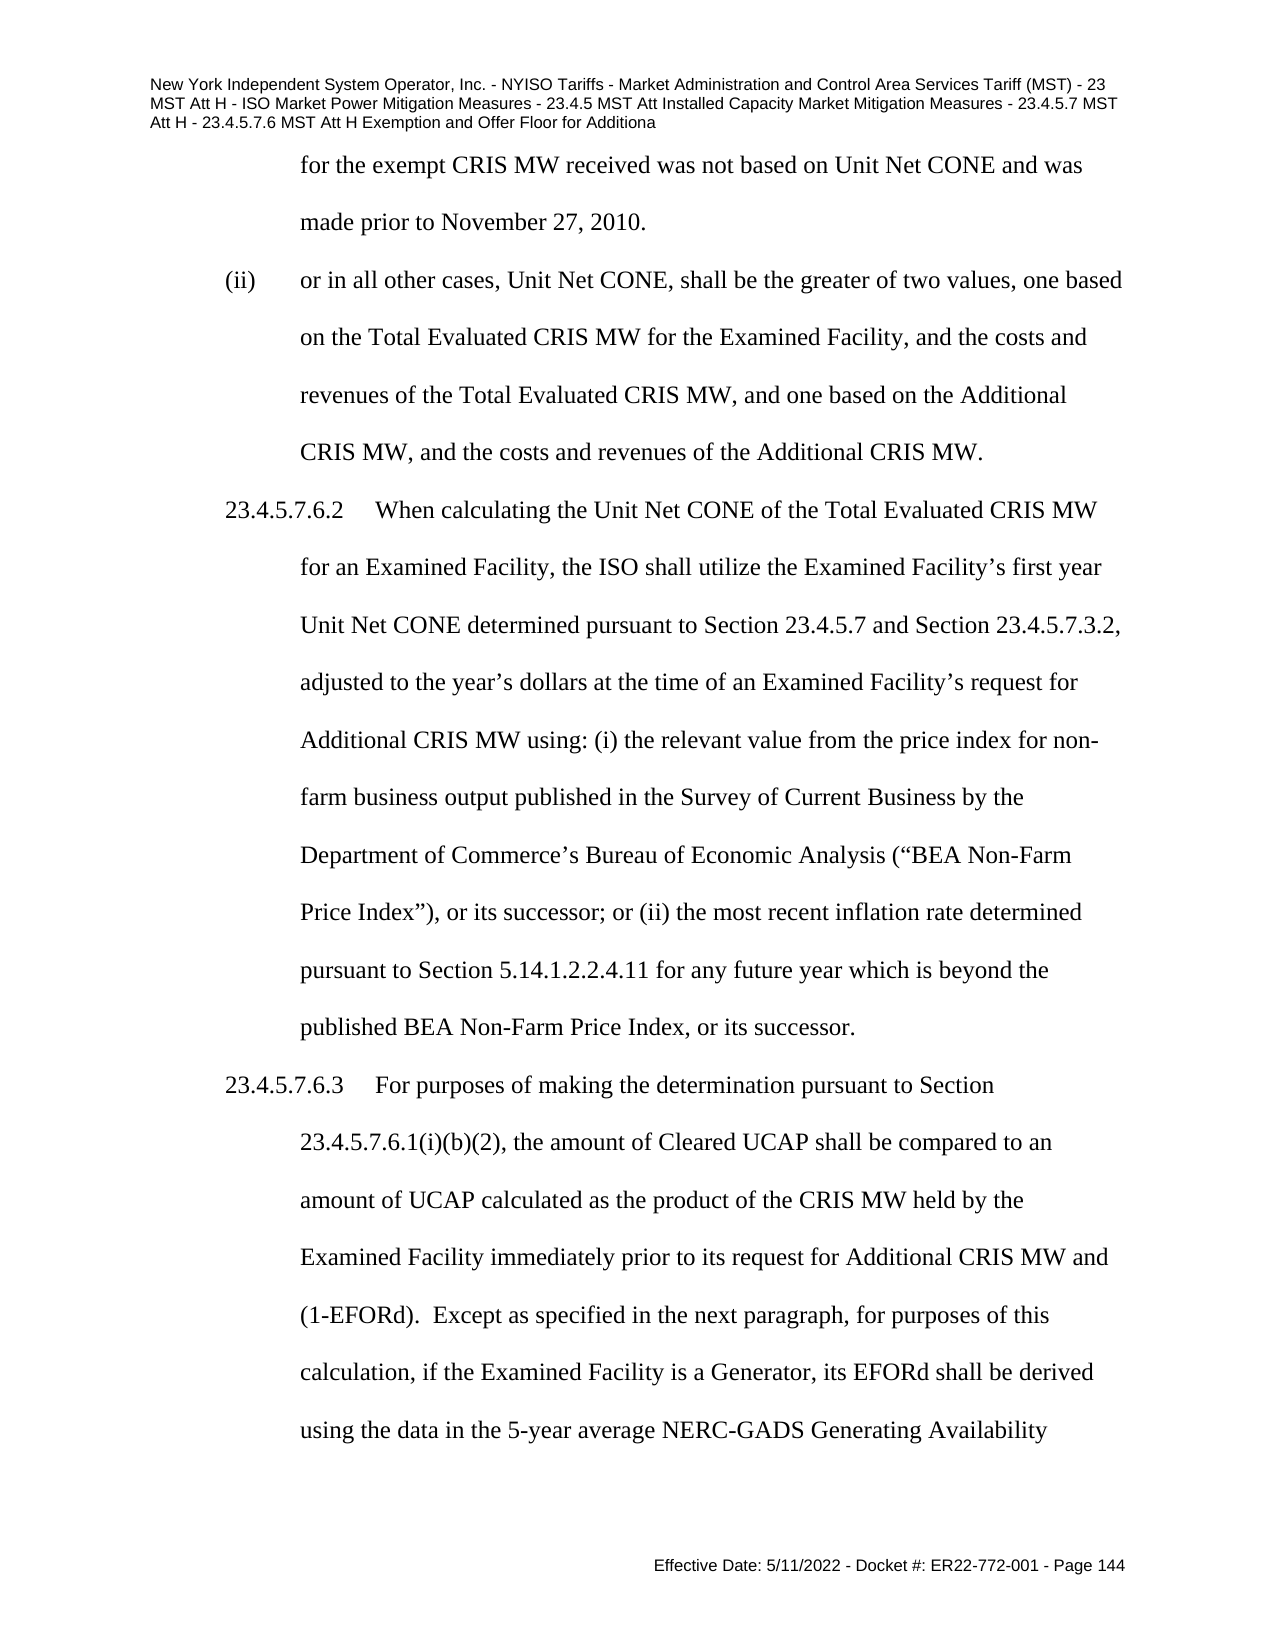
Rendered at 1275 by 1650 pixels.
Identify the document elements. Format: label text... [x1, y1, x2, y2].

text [225, 1070, 1125, 1444]
text (ii) or in all other cases, Unit Net CONE, shall be the greater of two values, one based on the Total Evaluated CRIS MW for the Examined Facility, and the costs and revenues of the Total Evaluated CRIS MW, and one based on the Additional CRIS MW, and the costs and revenues of the Additional CRIS MW. [225, 265, 1125, 466]
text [225, 150, 1125, 236]
text 23.4.5.7.6.2 When calculating the Unit Net CONE of the Total Evaluated CRIS MW for an Examined Facility, the ISO shall utilize the Examined Facility’s first year Unit Net CONE determined pursuant to Section 23.4.5.7 and Section 23.4.5.7.3.2, adjusted to the year’s dollars at the time of an Examined Facility’s request for Additional CRIS MW using: (i) the relevant value from the price index for non-farm business output published in the Survey of Current Business by the Department of Commerce’s Bureau of Economic Analysis (“BEA Non-Farm Price Index”), or its successor; or (ii) the most recent inflation rate determined pursuant to Section 5.14.1.2.2.4.11 for any future year which is beyond the published BEA Non-Farm Price Index, or its successor. [225, 495, 1125, 1041]
